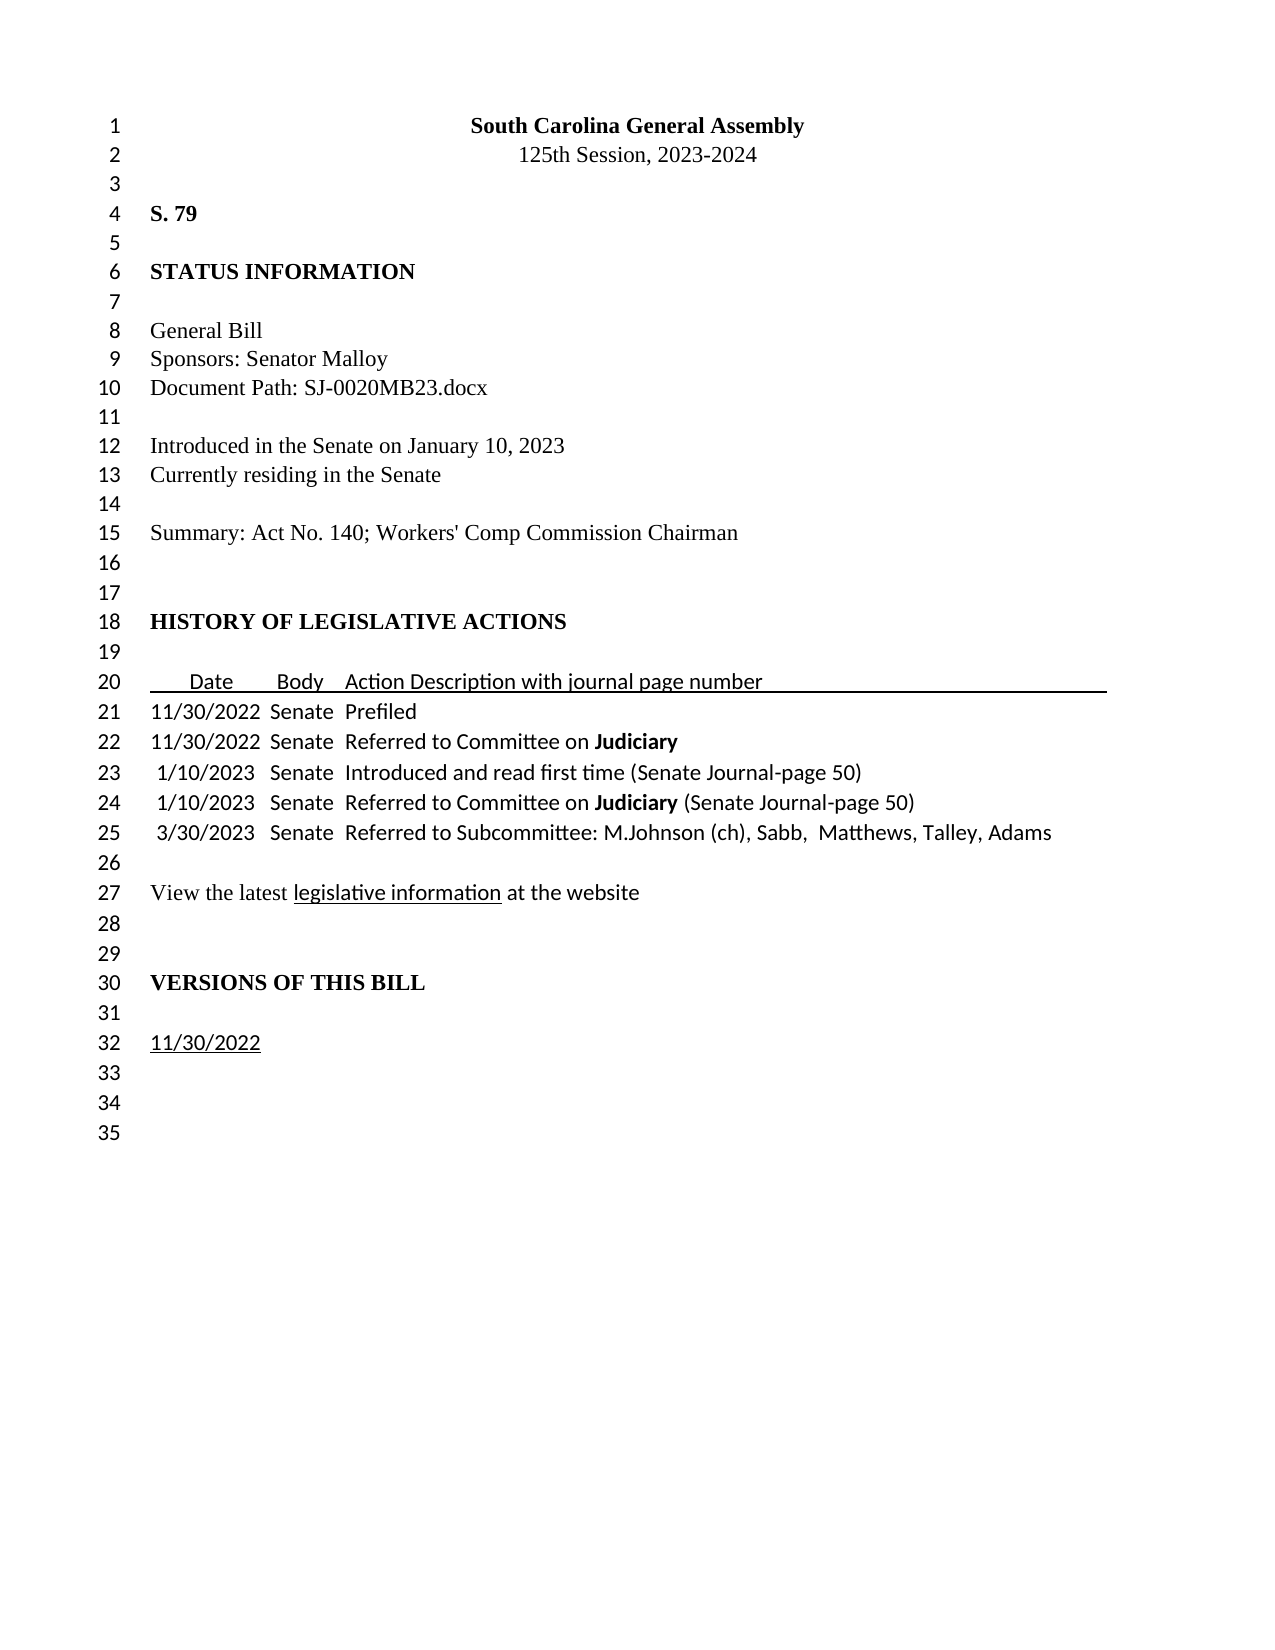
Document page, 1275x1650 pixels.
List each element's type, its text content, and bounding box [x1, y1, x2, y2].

text Sponsors: Senator Malloy [150, 345, 1125, 372]
text 1/10/2023 Senate Introduced and read first time (Senate Journal-page 50) [150, 758, 1125, 786]
text Currently residing in the Senate [150, 461, 1125, 487]
text 11/30/2022 Senate Referred to Committee on Judiciary [150, 727, 1125, 755]
text Introduced in the Senate on January 10, 2023 [150, 432, 1125, 459]
text Document Path: SJ-0020MB23.docx [150, 374, 1125, 400]
text Summary: Act No. 140; Workers' Comp Commission Chairman [150, 519, 1125, 546]
text General Bill [150, 317, 1125, 343]
text Date Body Action Description with journal page number [150, 667, 1125, 695]
text 1/10/2023 Senate Referred to Committee on Judiciary (Senate Journal-page 50) [150, 788, 1125, 816]
text View the latest legislative information at the website [150, 878, 1125, 906]
text South Carolina General Assembly [150, 112, 1125, 139]
text 11/30/2022 [150, 1028, 1125, 1056]
text VERSIONS OF THIS BILL [150, 969, 1125, 995]
text HISTORY OF LEGISLATIVE ACTIONS [150, 608, 1125, 635]
text STATUS INFORMATION [150, 258, 1125, 284]
text S. 79 [150, 199, 1125, 226]
text 125th Session, 2023-2024 [150, 141, 1125, 167]
text 11/30/2022 Senate Prefiled [150, 697, 1125, 725]
text 3/30/2023 Senate Referred to Subcommittee: M.Johnson (ch), Sabb, Matthews, Talley, Adams [150, 818, 1125, 846]
